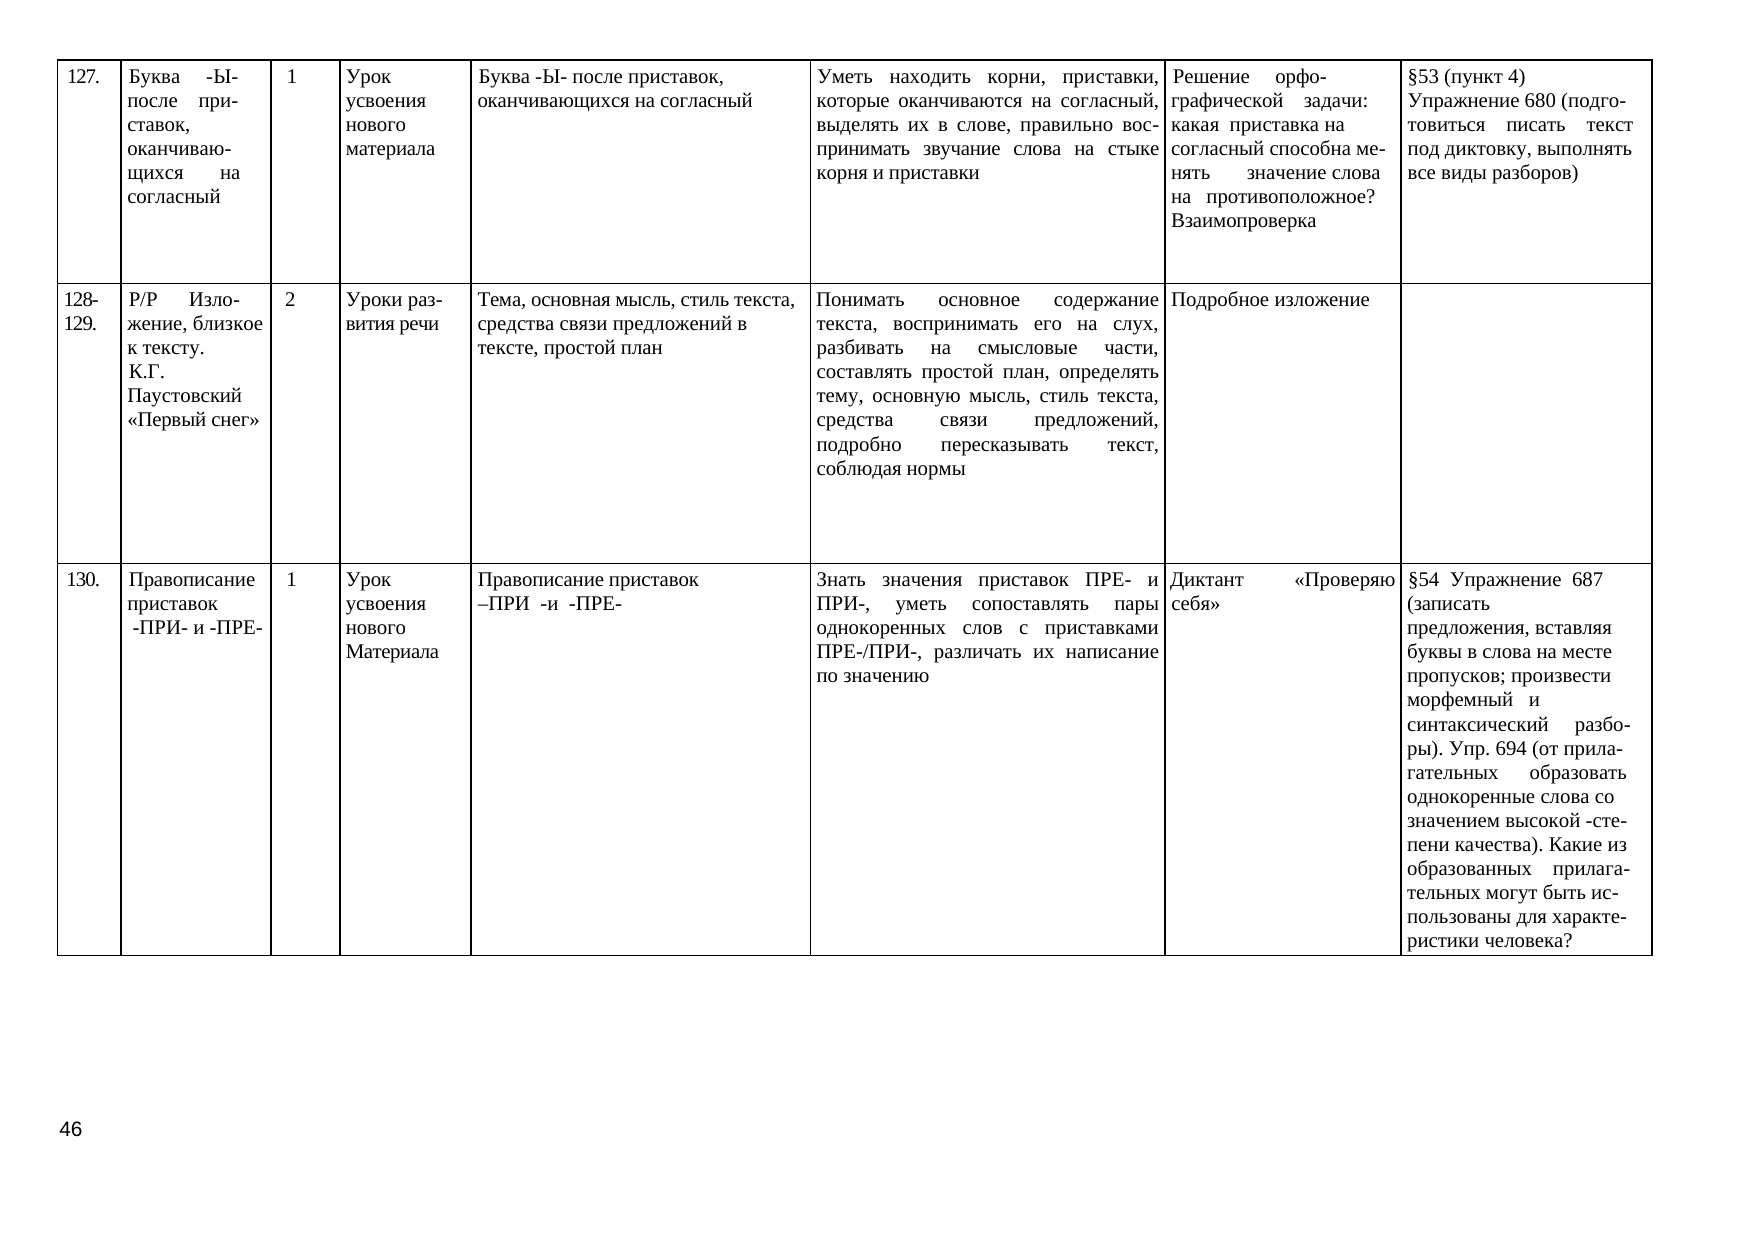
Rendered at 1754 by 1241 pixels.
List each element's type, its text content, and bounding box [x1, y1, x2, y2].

table_cell Подробное изложение [1166, 284, 1400, 563]
table_cell Уроки развития речи [341, 284, 470, 563]
table_header Решение орфографической задачи: какая приставка на согласный способна менять значение слова на противоположное? Взаимопроверка [1166, 61, 1400, 283]
table_cell Тема, основная мысль, стиль текста, средства связи предложений в тексте, простой план [472, 284, 810, 563]
table_cell §54 Упражнение 687 (записать предложения, вставляя буквы в слова на месте пропусков; произвести морфемный и синтаксический разборы). Упр. 694 (от прилагательных образовать однокоренные слова со значением высокой -степени качества). Какие из образованных прилагательных могут быть использованы для характеристики человека? [1402, 564, 1651, 954]
table_cell Правописание приставок –ПРИ -и -ПРЕ- [472, 564, 810, 954]
table_header Урок усвоения нового материала [341, 61, 470, 283]
table_cell Понимать основное содержание текста, воспринимать его на слух, разбивать на смысловые части, составлять простой план, определять тему, основную мысль, стиль текста, средства связи предложений, подробно пересказывать текст, соблюдая нормы [811, 284, 1164, 563]
table_cell Правописание приставок -ПРИ- и -ПРЕ- [122, 564, 270, 954]
table_cell Р/Р Изложение, близкое к тексту. К.Г. Паустовский «Первый снег» [122, 284, 270, 563]
table_cell [1402, 284, 1651, 563]
table_header Буква -Ы-после приставок, оканчивающихся на согласный [122, 61, 270, 283]
table_cell Урок усвоения нового Материала [341, 564, 470, 954]
table_cell 130. [58, 564, 120, 954]
table_header 127. [58, 61, 120, 283]
table_cell 2 [272, 284, 339, 563]
table_header Буква -Ы- после приставок, оканчивающихся на согласный [472, 61, 810, 283]
table_header §53 (пункт 4) Упражнение 680 (подготовиться писать текст под диктовку, выполнять все виды разборов) [1402, 61, 1651, 283]
table_cell 1 [272, 564, 339, 954]
table_cell 128- 129. [58, 284, 120, 563]
table_header 1 [272, 61, 339, 283]
table_cell Знать значения приставок ПРЕ- и ПРИ-, уметь сопоставлять пары однокоренных слов с приставками ПРЕ-/ПРИ-, различать их написание по значению [811, 564, 1164, 954]
table_header Уметь находить корни, приставки, которые оканчиваются на согласный, выделять их в слове, правильно воспринимать звучание слова на стыке корня и приставки [811, 61, 1164, 283]
table_cell Диктант «Проверяю себя» [1166, 564, 1400, 954]
